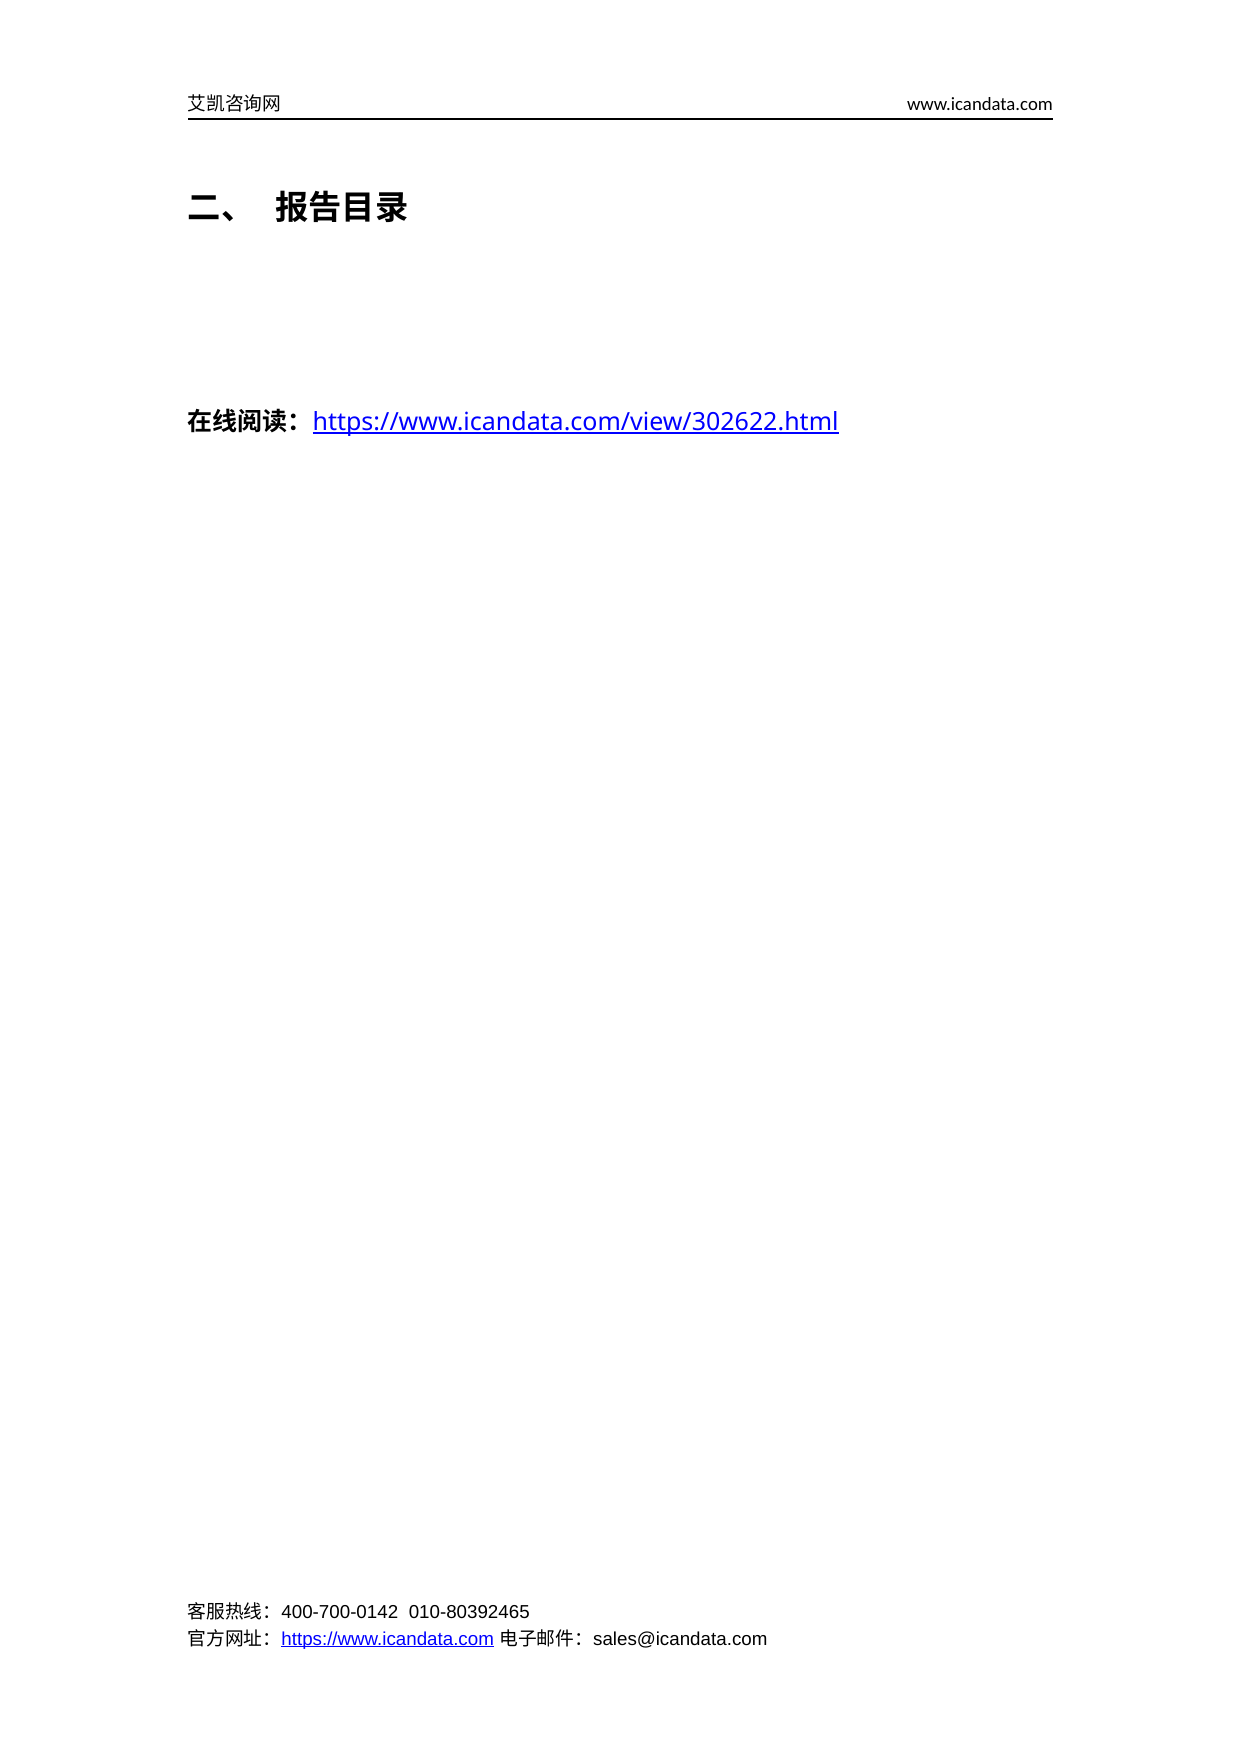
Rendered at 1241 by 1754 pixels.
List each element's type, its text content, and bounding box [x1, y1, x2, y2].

subtitle 报告目录 [187, 172, 1053, 237]
text 在线阅读：https://www.icandata.com/view/302622.html [187, 387, 1053, 452]
